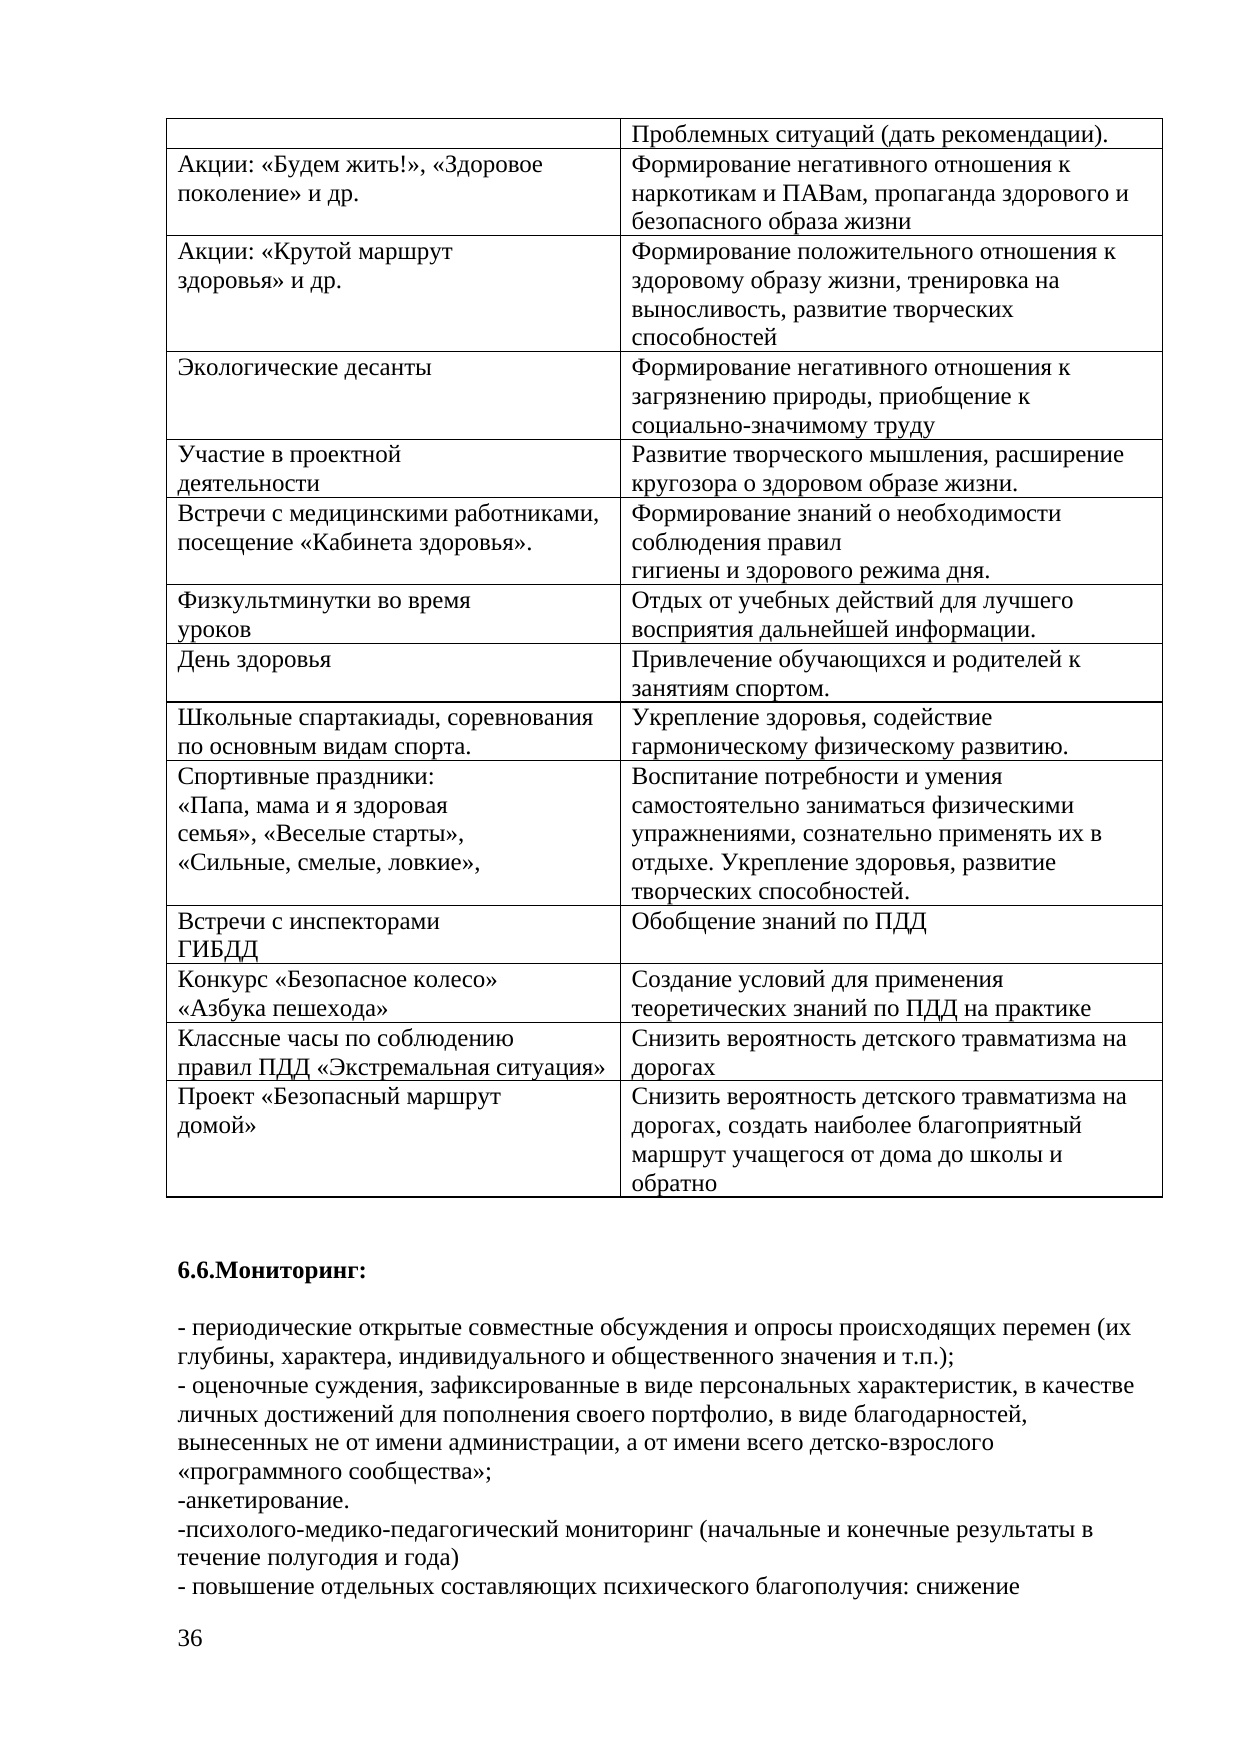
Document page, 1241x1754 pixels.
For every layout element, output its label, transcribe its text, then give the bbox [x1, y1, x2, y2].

table_cell Проект «Безопасный маршрут домой» [167, 1081, 620, 1196]
text -психолого-медико-педагогический мониторинг (начальные и конечные результаты в [177, 1514, 1152, 1542]
table_cell Экологические десанты [167, 352, 620, 438]
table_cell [621, 119, 1162, 148]
table_cell Формирование негативного отношения к загрязнению природы, приобщение к социально-значимому труду [621, 352, 1162, 438]
table_cell Участие в проектной деятельности [167, 440, 620, 497]
text - периодические открытые совместные обсуждения и опросы происходящих перемен (их [177, 1312, 1152, 1341]
text 6.6.Мониторинг: [177, 1255, 1152, 1284]
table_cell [167, 119, 620, 148]
table_cell Укрепление здоровья, содействие гармоническому физическому развитию. [621, 703, 1162, 760]
text глубины, характера, индивидуального и общественного значения и т.п.); [177, 1341, 1152, 1370]
table_cell Снизить вероятность детского травматизма на дорогах, создать наиболее благоприятный маршрут учащегося от дома до школы и обратно [621, 1081, 1162, 1196]
table_cell Встречи с инспекторами ГИБДД [167, 906, 620, 963]
table_cell Формирование положительного отношения к здоровому образу жизни, тренировка на выносливость, развитие творческих способностей [621, 236, 1162, 351]
text - оценочные суждения, зафиксированные в виде персональных характеристик, в качестве [177, 1370, 1152, 1399]
table_cell Отдых от учебных действий для лучшего восприятия дальнейшей информации. [621, 585, 1162, 643]
table_cell Формирование знаний о необходимости соблюдения правил гигиены и здорового режима дня. [621, 498, 1162, 584]
table_cell Акции: «Будем жить!», «Здоровое поколение» и др. [167, 149, 620, 235]
table_cell Школьные спартакиады, соревнования по основным видам спорта. [167, 703, 620, 760]
text -анкетирование. [177, 1485, 1152, 1514]
table_cell Формирование негативного отношения к наркотикам и ПАВам, пропаганда здорового и безопасного образа жизни [621, 149, 1162, 235]
table_cell Конкурс «Безопасное колесо» «Азбука пешехода» [167, 964, 620, 1022]
text течение полугодия и года) [177, 1542, 1152, 1571]
table_cell Акции: «Крутой маршрут здоровья» и др. [167, 236, 620, 351]
table_cell Снизить вероятность детского травматизма на дорогах [621, 1023, 1162, 1080]
text личных достижений для пополнения своего портфолио, в виде благодарностей, [177, 1399, 1152, 1427]
text - повышение отдельных составляющих психического благополучия: снижение [177, 1571, 1152, 1600]
text «программного сообщества»; [177, 1456, 1152, 1485]
table_cell Спортивные праздники: «Папа, мама и я здоровая семья», «Веселые старты», «Сильные, смелые, ловкие», [167, 761, 620, 905]
table_cell Создание условий для применения теоретических знаний по ПДД на практике [621, 964, 1162, 1022]
table_cell Обобщение знаний по ПДД [621, 906, 1162, 963]
table_cell Физкультминутки во время уроков [167, 585, 620, 643]
text вынесенных не от имени администрации, а от имени всего детско-взрослого [177, 1427, 1152, 1456]
table_cell День здоровья [167, 644, 620, 701]
table_cell Привлечение обучающихся и родителей к занятиям спортом. [621, 644, 1162, 701]
table_cell Классные часы по соблюдению правил ПДД «Экстремальная ситуация» [167, 1023, 620, 1080]
table_cell Развитие творческого мышления, расширение кругозора о здоровом образе жизни. [621, 440, 1162, 497]
table_cell Воспитание потребности и умения самостоятельно заниматься физическими упражнениями, сознательно применять их в отдыхе. Укрепление здоровья, развитие творческих способностей. [621, 761, 1162, 905]
table_cell Встречи с медицинскими работниками, посещение «Кабинета здоровья». [167, 498, 620, 584]
